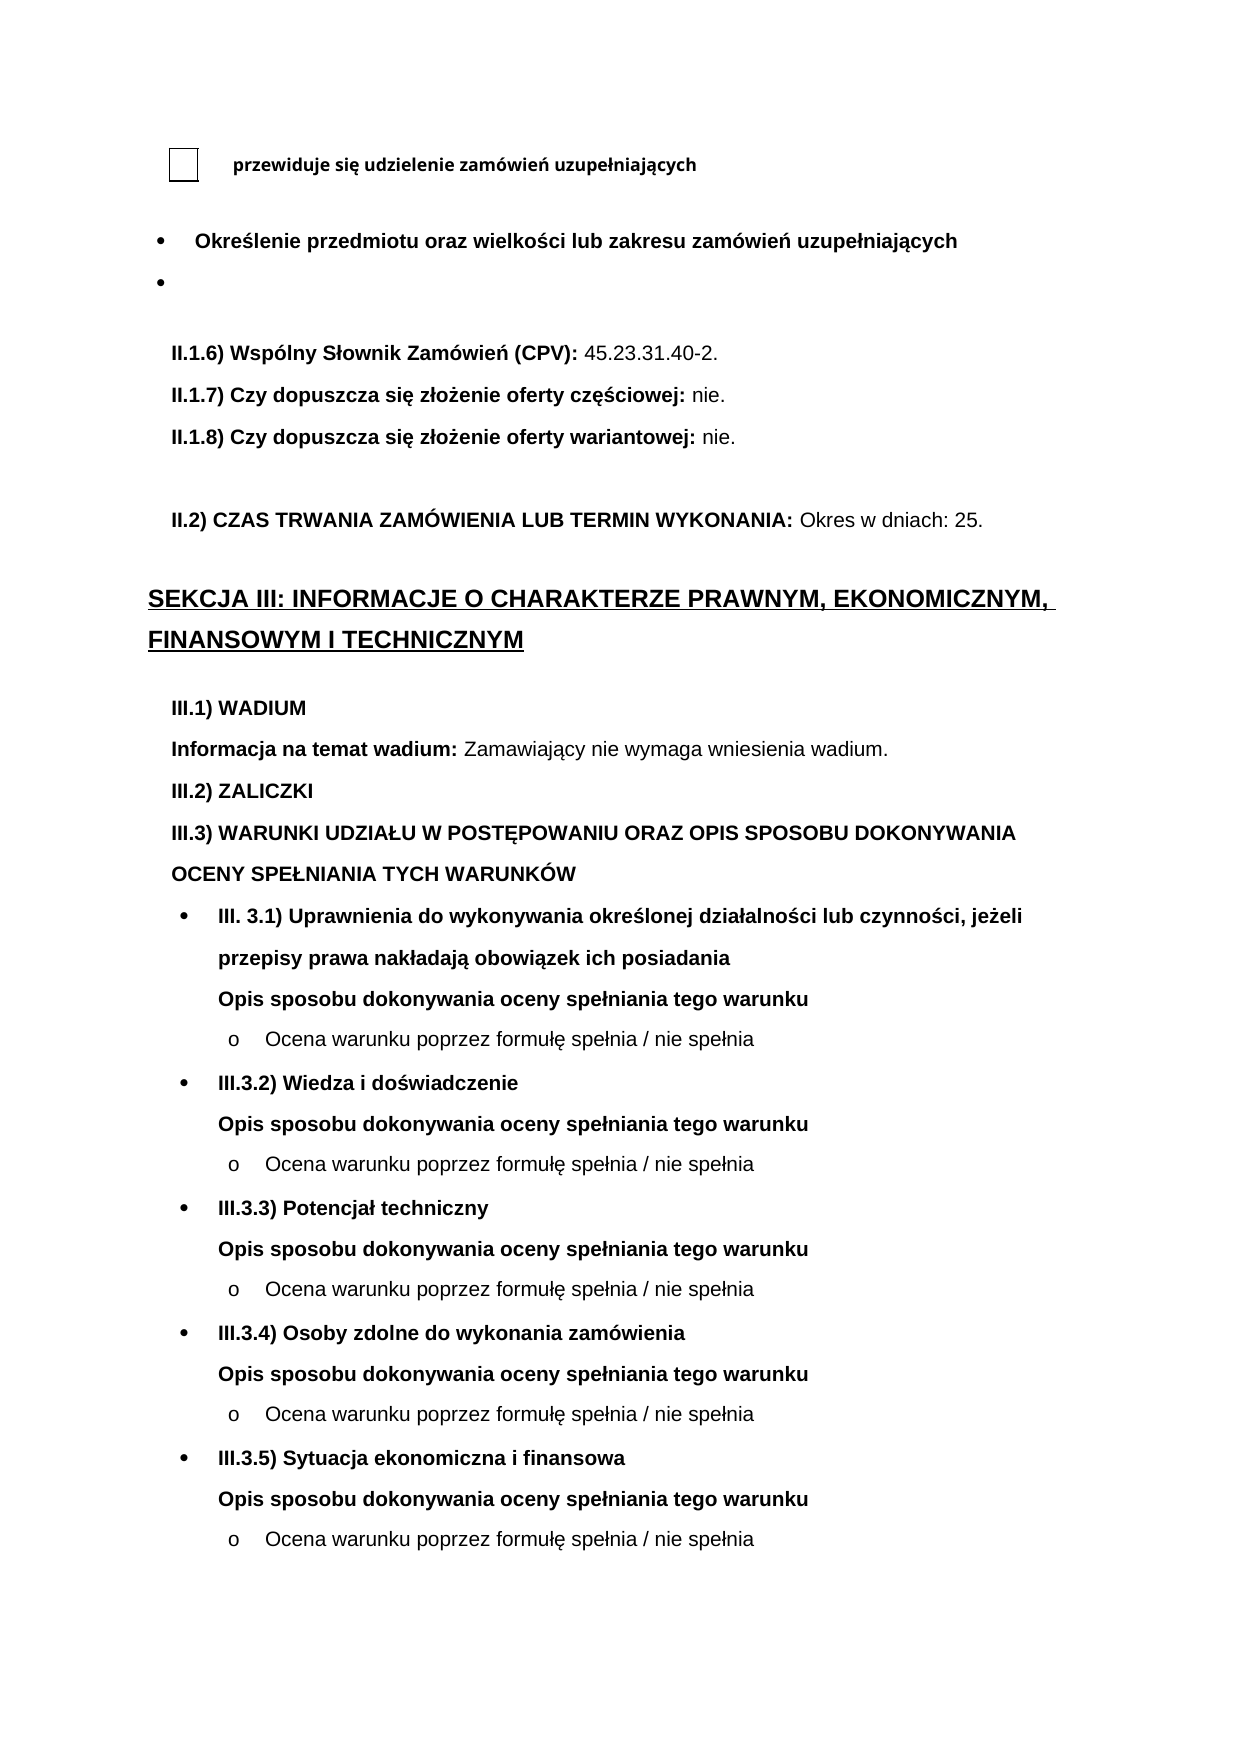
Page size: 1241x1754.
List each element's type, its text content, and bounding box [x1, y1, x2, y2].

list Określenie przedmiotu oraz wielkości lub zakresu zamówień uzupełniających [157, 211, 1093, 253]
list III.3.3) Potencjał techniczny [180, 1178, 1093, 1219]
text II.1.8) Czy dopuszcza się złożenie oferty wariantowej: nie. [171, 407, 1093, 448]
list Ocena warunku poprzez formułę spełnia / nie spełnia [227, 1386, 1093, 1428]
list III.3.2) Wiedza i doświadczenie [180, 1053, 1093, 1094]
table_header przewiduje się udzielenie zamówień uzupełniających [198, 148, 732, 180]
table_header [170, 149, 197, 180]
list Ocena warunku poprzez formułę spełnia / nie spełnia [227, 1511, 1093, 1553]
text II.1.6) Wspólny Słownik Zamówień (CPV): 45.23.31.40-2. [171, 323, 1093, 365]
text Opis sposobu dokonywania oceny spełniania tego warunku [218, 969, 1093, 1011]
text III.3) WARUNKI UDZIAŁU W POSTĘPOWANIU ORAZ OPIS SPOSOBU DOKONYWANIA OCENY SPEŁNIANIA TYCH WARUNKÓW [171, 803, 1093, 886]
text Opis sposobu dokonywania oceny spełniania tego warunku [218, 1094, 1093, 1136]
list Ocena warunku poprzez formułę spełnia / nie spełnia [227, 1011, 1093, 1053]
text Opis sposobu dokonywania oceny spełniania tego warunku [218, 1469, 1093, 1511]
list Ocena warunku poprzez formułę spełnia / nie spełnia [227, 1136, 1093, 1178]
text III.1) WADIUM [171, 678, 1093, 719]
text III.2) ZALICZKI [171, 761, 1093, 803]
text II.2) CZAS TRWANIA ZAMÓWIENIA LUB TERMIN WYKONANIA: Okres w dniach: 25. [171, 490, 1093, 532]
list III. 3.1) Uprawnienia do wykonywania określonej działalności lub czynności, jeżeli przepisy prawa nakładają obowiązek ich posiadania [180, 886, 1093, 969]
list III.3.5) Sytuacja ekonomiczna i finansowa [180, 1428, 1093, 1469]
text SEKCJA III: INFORMACJE O CHARAKTERZE PRAWNYM, EKONOMICZNYM, FINANSOWYM I TECHNICZNYM [148, 571, 1093, 654]
text II.1.7) Czy dopuszcza się złożenie oferty częściowej: nie. [171, 365, 1093, 407]
text Informacja na temat wadium: Zamawiający nie wymaga wniesienia wadium. [171, 719, 1093, 761]
list Ocena warunku poprzez formułę spełnia / nie spełnia [227, 1261, 1093, 1303]
text Opis sposobu dokonywania oceny spełniania tego warunku [218, 1219, 1093, 1261]
list III.3.4) Osoby zdolne do wykonania zamówienia [180, 1303, 1093, 1344]
text Opis sposobu dokonywania oceny spełniania tego warunku [218, 1344, 1093, 1386]
